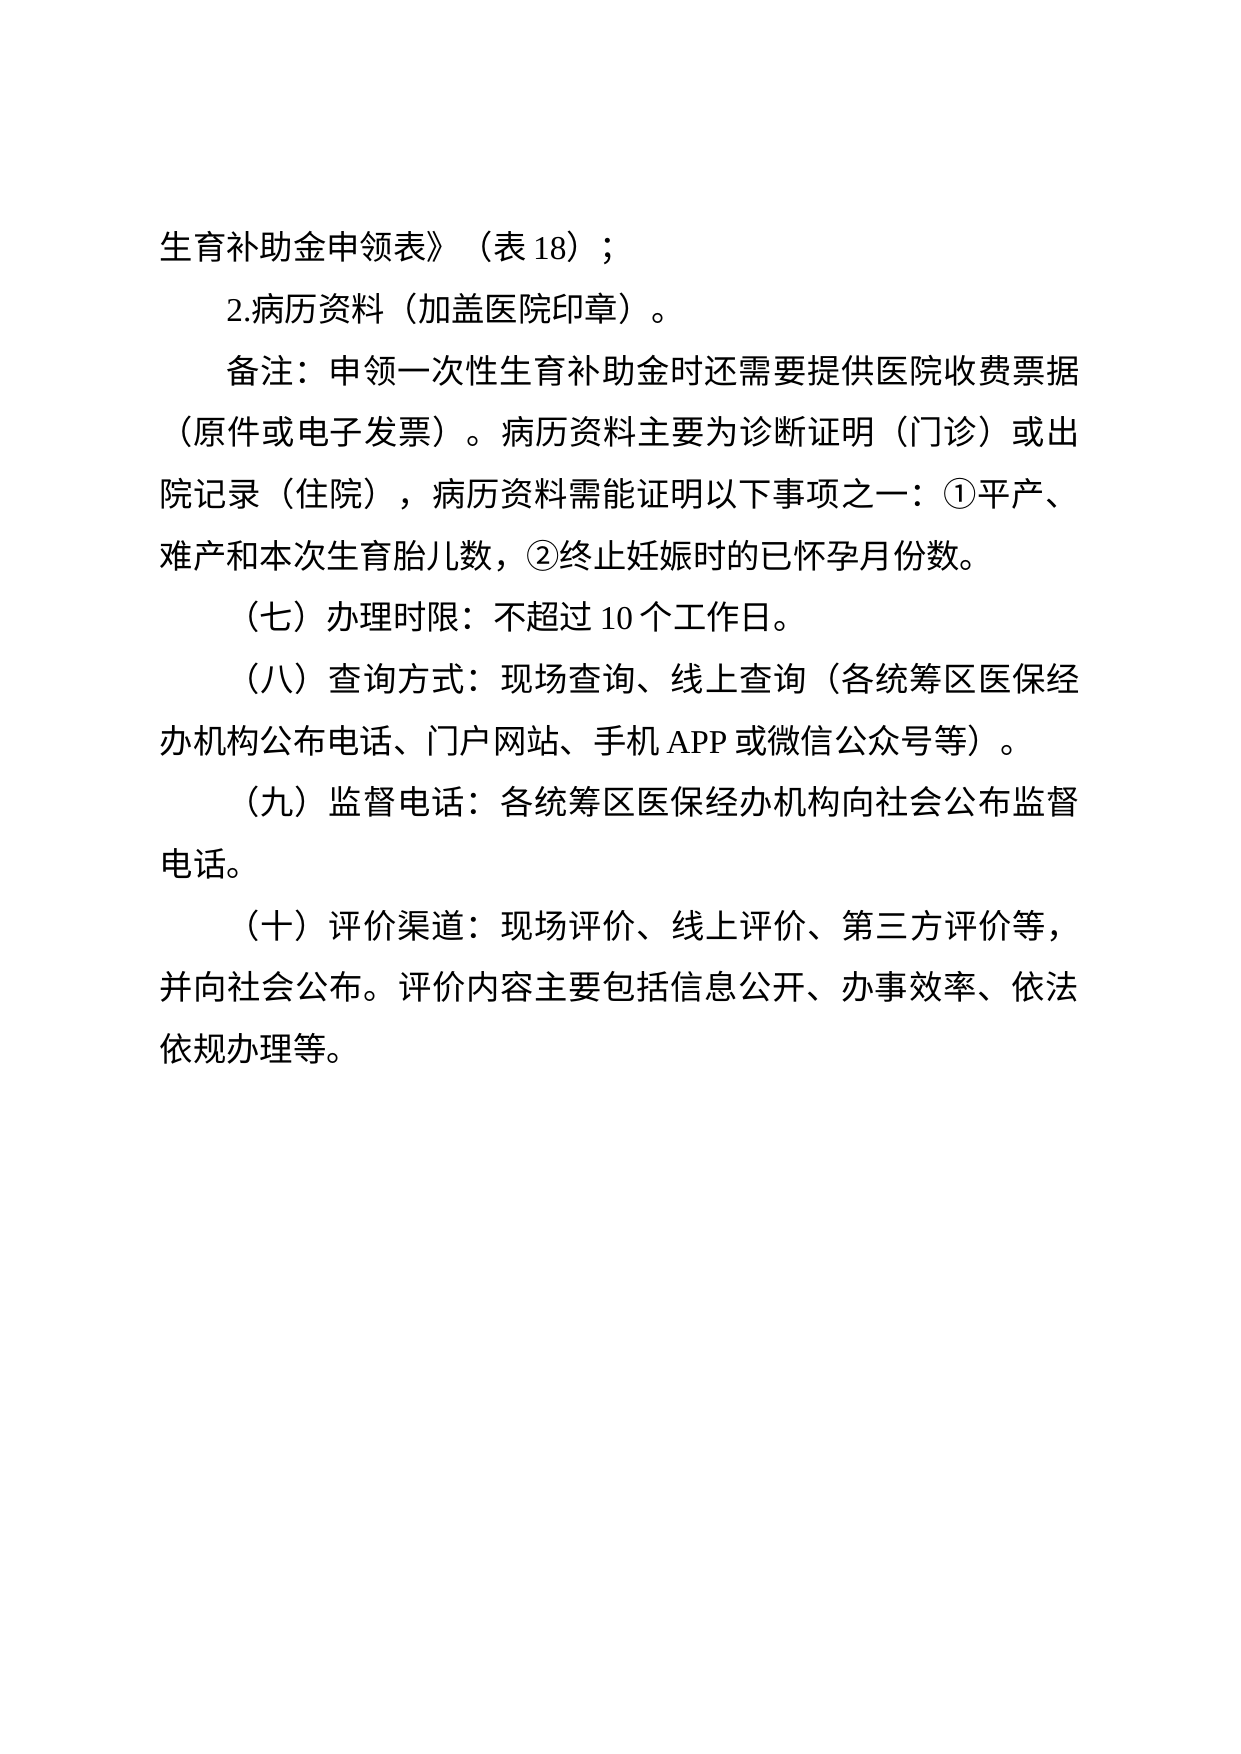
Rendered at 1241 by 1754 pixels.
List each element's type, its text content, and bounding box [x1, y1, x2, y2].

text 2.病历资料（加盖医院印章）。 [159, 272, 1081, 334]
text （八）查询方式：现场查询、线上查询（各统筹区医保经办机构公布电话、门户网站、手机APP或微信公众号等）。 [159, 642, 1081, 766]
text （九）监督电话：各统筹区医保经办机构向社会公布监督电话。 [159, 766, 1081, 889]
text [159, 211, 1081, 272]
list （七）办理时限：不超过10个工作日。 [159, 581, 1081, 642]
text 备注：申领一次性生育补助金时还需要提供医院收费票据（原件或电子发票）。病历资料主要为诊断证明（门诊）或出院记录（住院），病历资料需能证明以下事项之一：①平产、难产和本次生育胎儿数，②终止妊娠时的已怀孕月份数。 [159, 334, 1081, 581]
text （十）评价渠道：现场评价、线上评价、第三方评价等，并向社会公布。评价内容主要包括信息公开、办事效率、依法依规办理等。 [159, 889, 1081, 1074]
